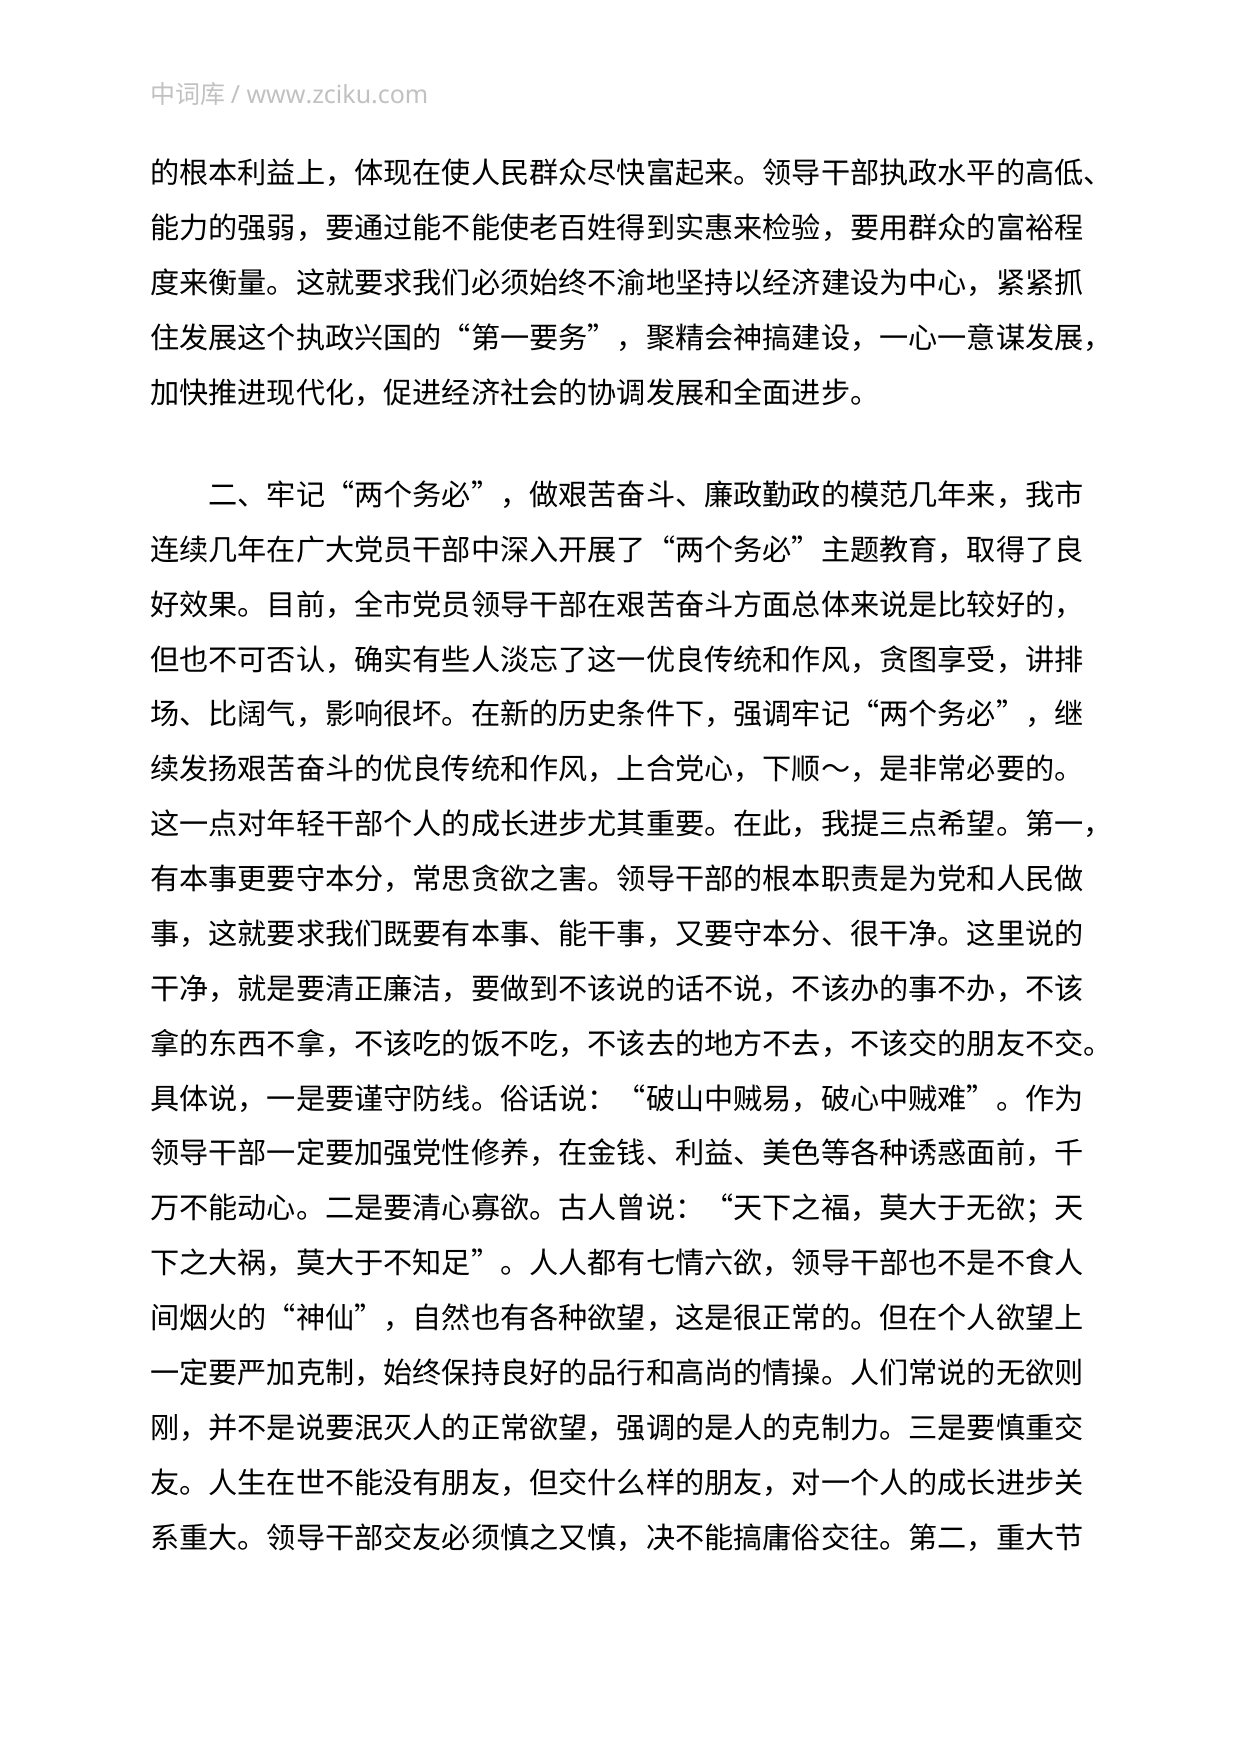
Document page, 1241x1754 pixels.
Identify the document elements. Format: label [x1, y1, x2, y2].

text [150, 471, 1090, 1557]
text [150, 150, 1090, 412]
